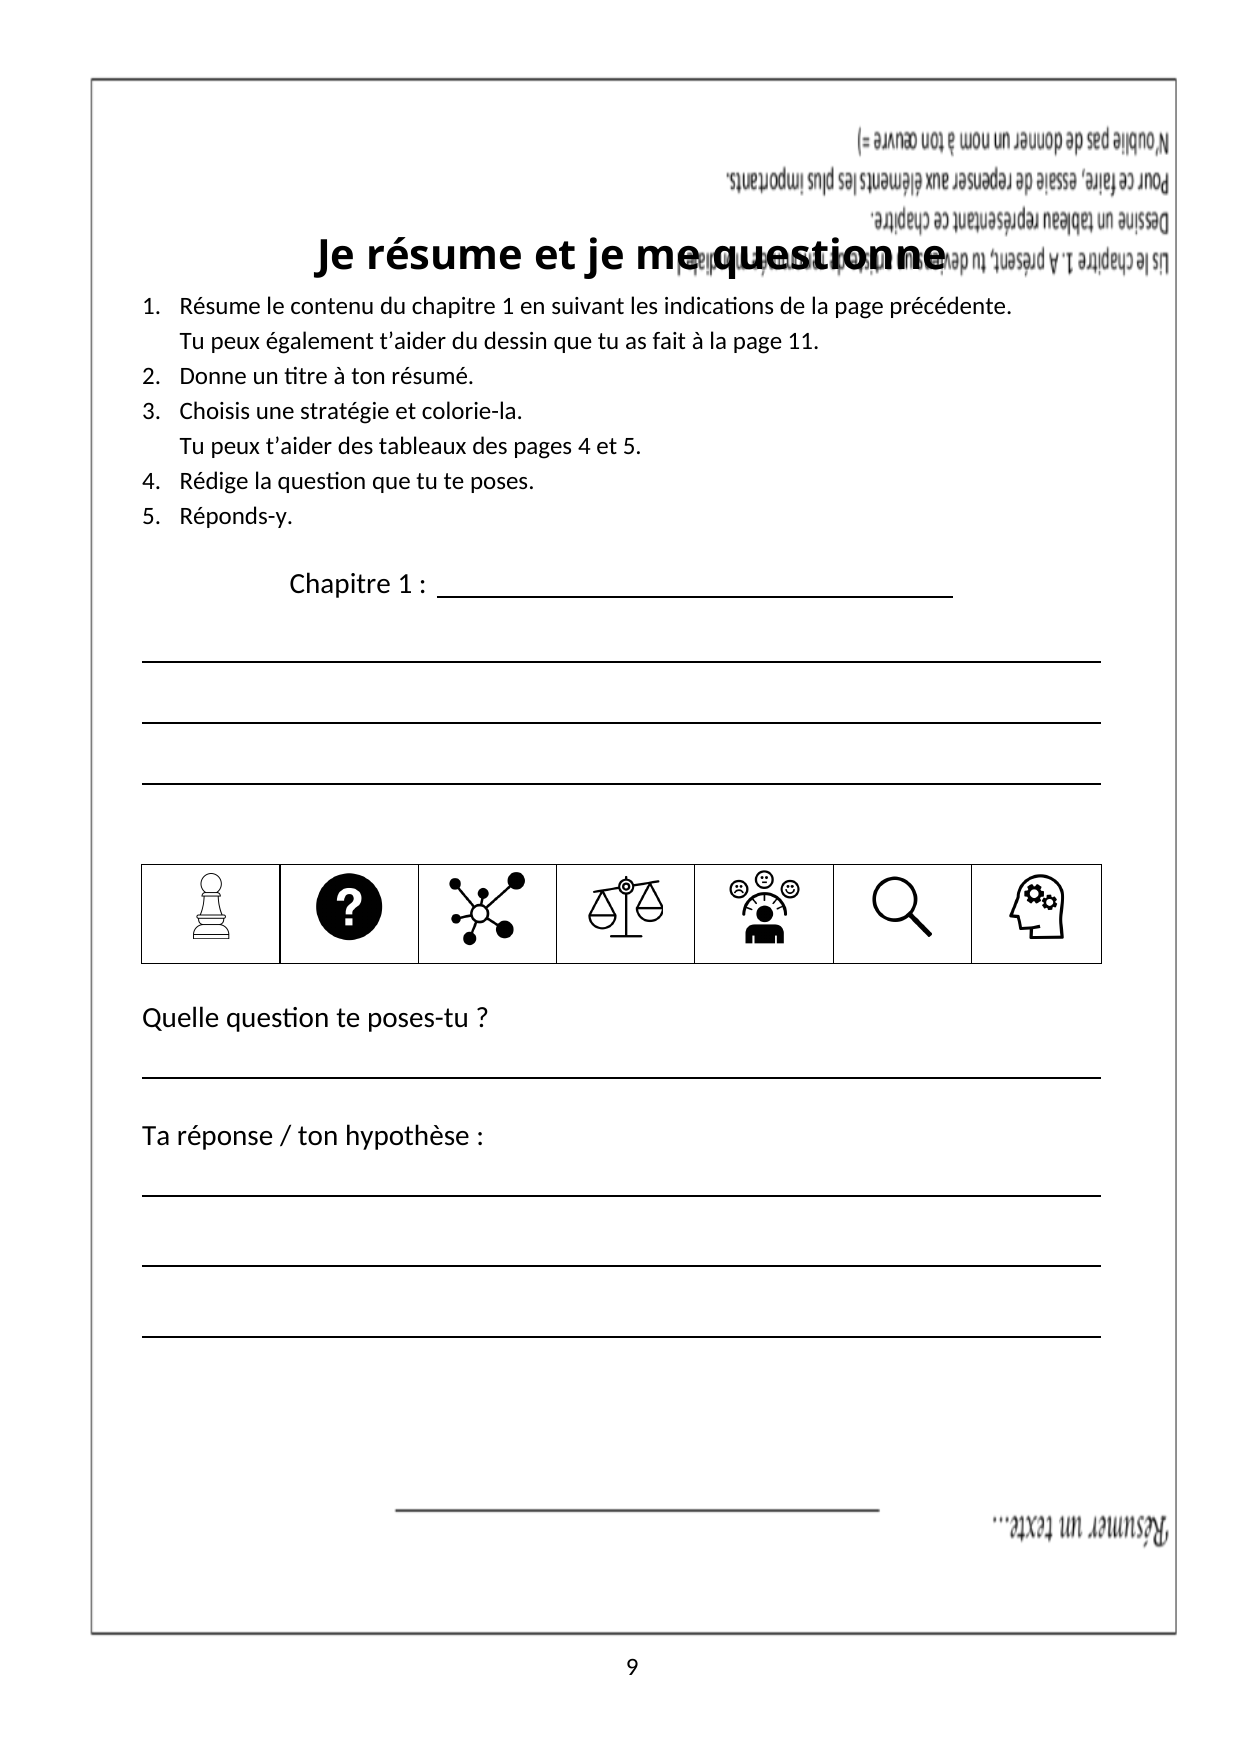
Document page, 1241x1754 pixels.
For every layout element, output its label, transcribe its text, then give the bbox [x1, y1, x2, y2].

picture [313, 871, 385, 943]
table_header [419, 865, 556, 962]
table_header [972, 865, 1101, 962]
table_header [557, 865, 694, 962]
text Tu peux également t’aider du dessin que tu as fait à la page 11. [179, 325, 1122, 356]
table_header [281, 865, 418, 962]
text Tu peux t’aider des tableaux des pages 4 et 5. [179, 430, 1122, 461]
picture [726, 869, 802, 944]
text Quelle question te poses-tu ? [142, 999, 1122, 1035]
list Rédige la question que tu te poses. [142, 465, 1122, 496]
picture [178, 873, 244, 939]
picture [588, 869, 663, 944]
list Réponds-y. [142, 500, 1122, 531]
list Donne un titre à ton résumé. [142, 360, 1122, 391]
subtitle Je résume et je me questionne [142, 225, 1122, 282]
text Ta réponse / ton hypothèse : [142, 1117, 1122, 1152]
list Choisis une stratégie et colorie-la. [142, 395, 1122, 426]
picture [445, 865, 529, 949]
table_header [695, 865, 833, 962]
picture [867, 871, 937, 942]
picture [998, 868, 1075, 945]
list Résume le contenu du chapitre 1 en suivant les indications de la page précédente. [142, 290, 1122, 321]
table_header [834, 865, 971, 962]
text Chapitre 1 : [142, 566, 1122, 601]
table_header [142, 865, 279, 962]
